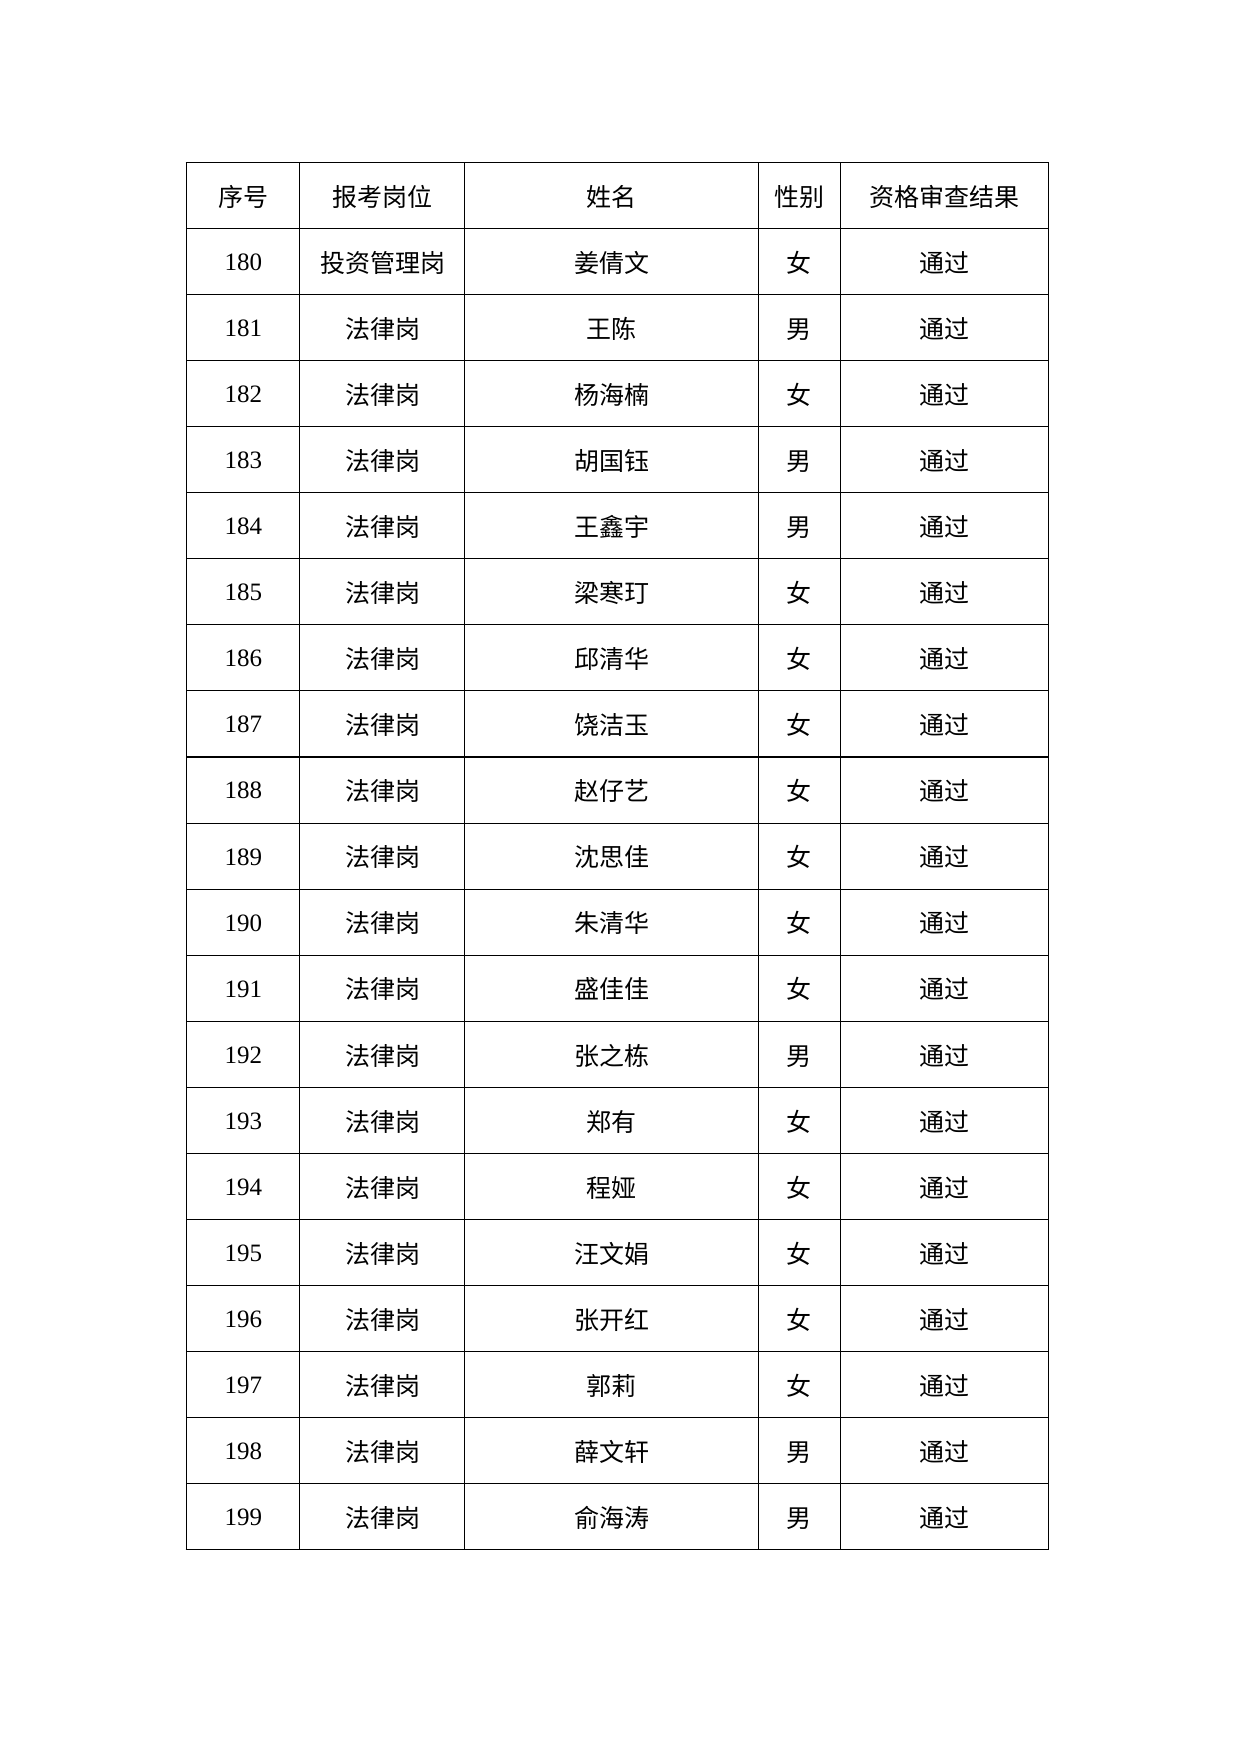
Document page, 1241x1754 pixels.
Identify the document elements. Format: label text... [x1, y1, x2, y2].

table_cell 194 [187, 1154, 299, 1219]
table_cell 张之栋 [465, 1022, 758, 1087]
table_cell 女 [759, 1154, 840, 1219]
table_cell 法律岗 [300, 1154, 464, 1219]
table_cell 男 [759, 427, 840, 492]
table_cell 薛文轩 [465, 1418, 758, 1483]
table_cell 通过 [841, 493, 1048, 558]
table_cell 程娅 [465, 1154, 758, 1219]
table_cell 郭莉 [465, 1352, 758, 1417]
table_header 姓名 [465, 163, 758, 228]
table_cell 王鑫宇 [465, 493, 758, 558]
table_cell 通过 [841, 691, 1048, 756]
table_cell 通过 [841, 1154, 1048, 1219]
table_cell 胡国钰 [465, 427, 758, 492]
table_cell 通过 [841, 1352, 1048, 1417]
table_cell 法律岗 [300, 956, 464, 1021]
table_cell 法律岗 [300, 295, 464, 360]
table_cell 女 [759, 1352, 840, 1417]
table_cell 女 [759, 625, 840, 690]
table_cell 199 [187, 1484, 299, 1549]
table_cell 通过 [841, 229, 1048, 294]
table_header 资格审查结果 [841, 163, 1048, 228]
table_cell 姜倩文 [465, 229, 758, 294]
table_cell 邱清华 [465, 625, 758, 690]
table_cell 189 [187, 824, 299, 888]
table_cell 通过 [841, 824, 1048, 888]
table_cell 男 [759, 1418, 840, 1483]
table_cell 186 [187, 625, 299, 690]
table_cell 郑有 [465, 1088, 758, 1153]
table_cell 法律岗 [300, 493, 464, 558]
table_cell 通过 [841, 1484, 1048, 1549]
table_cell 通过 [841, 956, 1048, 1021]
table_cell 女 [759, 1220, 840, 1285]
table_cell 191 [187, 956, 299, 1021]
table_cell 通过 [841, 361, 1048, 426]
table_cell 法律岗 [300, 1286, 464, 1351]
table_cell 俞海涛 [465, 1484, 758, 1549]
table_cell 通过 [841, 625, 1048, 690]
table_cell 女 [759, 824, 840, 888]
table_cell 朱清华 [465, 890, 758, 954]
table_header 性别 [759, 163, 840, 228]
table_cell 女 [759, 1088, 840, 1153]
table_cell 通过 [841, 758, 1048, 822]
table_cell 投资管理岗 [300, 229, 464, 294]
table_cell 法律岗 [300, 691, 464, 756]
table_cell 通过 [841, 1022, 1048, 1087]
table_cell 法律岗 [300, 361, 464, 426]
table_cell 女 [759, 691, 840, 756]
table_cell 女 [759, 229, 840, 294]
table_cell 法律岗 [300, 625, 464, 690]
table_cell 饶洁玉 [465, 691, 758, 756]
table_cell 法律岗 [300, 1022, 464, 1087]
table_cell 195 [187, 1220, 299, 1285]
table_cell 王陈 [465, 295, 758, 360]
table_cell 法律岗 [300, 1088, 464, 1153]
table_cell 183 [187, 427, 299, 492]
table_cell 通过 [841, 1088, 1048, 1153]
table_cell 汪文娟 [465, 1220, 758, 1285]
table_cell 法律岗 [300, 758, 464, 822]
table_cell 185 [187, 559, 299, 624]
table_cell 通过 [841, 1286, 1048, 1351]
table_header 序号 [187, 163, 299, 228]
table_cell 男 [759, 1022, 840, 1087]
table_cell 193 [187, 1088, 299, 1153]
table_cell 女 [759, 361, 840, 426]
table_cell 法律岗 [300, 824, 464, 888]
table_cell 盛佳佳 [465, 956, 758, 1021]
table_cell 法律岗 [300, 559, 464, 624]
table_cell 182 [187, 361, 299, 426]
table_cell 梁寒玎 [465, 559, 758, 624]
table_cell 180 [187, 229, 299, 294]
table_cell 男 [759, 493, 840, 558]
table_cell 沈思佳 [465, 824, 758, 888]
table_header 报考岗位 [300, 163, 464, 228]
table_cell 188 [187, 758, 299, 822]
table_cell 女 [759, 559, 840, 624]
table_cell 190 [187, 890, 299, 954]
table_cell 女 [759, 890, 840, 954]
table_cell 181 [187, 295, 299, 360]
table_cell 女 [759, 758, 840, 822]
table_cell 赵仔艺 [465, 758, 758, 822]
table_cell 法律岗 [300, 890, 464, 954]
table_cell 女 [759, 1286, 840, 1351]
table_cell 法律岗 [300, 427, 464, 492]
table_cell 杨海楠 [465, 361, 758, 426]
table_cell 198 [187, 1418, 299, 1483]
table_cell 通过 [841, 1418, 1048, 1483]
table_cell 192 [187, 1022, 299, 1087]
table_cell 张开红 [465, 1286, 758, 1351]
table_cell 通过 [841, 559, 1048, 624]
table_cell 197 [187, 1352, 299, 1417]
table_cell 法律岗 [300, 1484, 464, 1549]
table_cell 通过 [841, 295, 1048, 360]
table_cell 通过 [841, 1220, 1048, 1285]
table_cell 女 [759, 956, 840, 1021]
table_cell 通过 [841, 890, 1048, 954]
table_cell 187 [187, 691, 299, 756]
table_cell 通过 [841, 427, 1048, 492]
table_cell 男 [759, 295, 840, 360]
table_cell 184 [187, 493, 299, 558]
table_cell 男 [759, 1484, 840, 1549]
table_cell 法律岗 [300, 1352, 464, 1417]
table_cell 法律岗 [300, 1418, 464, 1483]
table_cell 196 [187, 1286, 299, 1351]
table_cell 法律岗 [300, 1220, 464, 1285]
